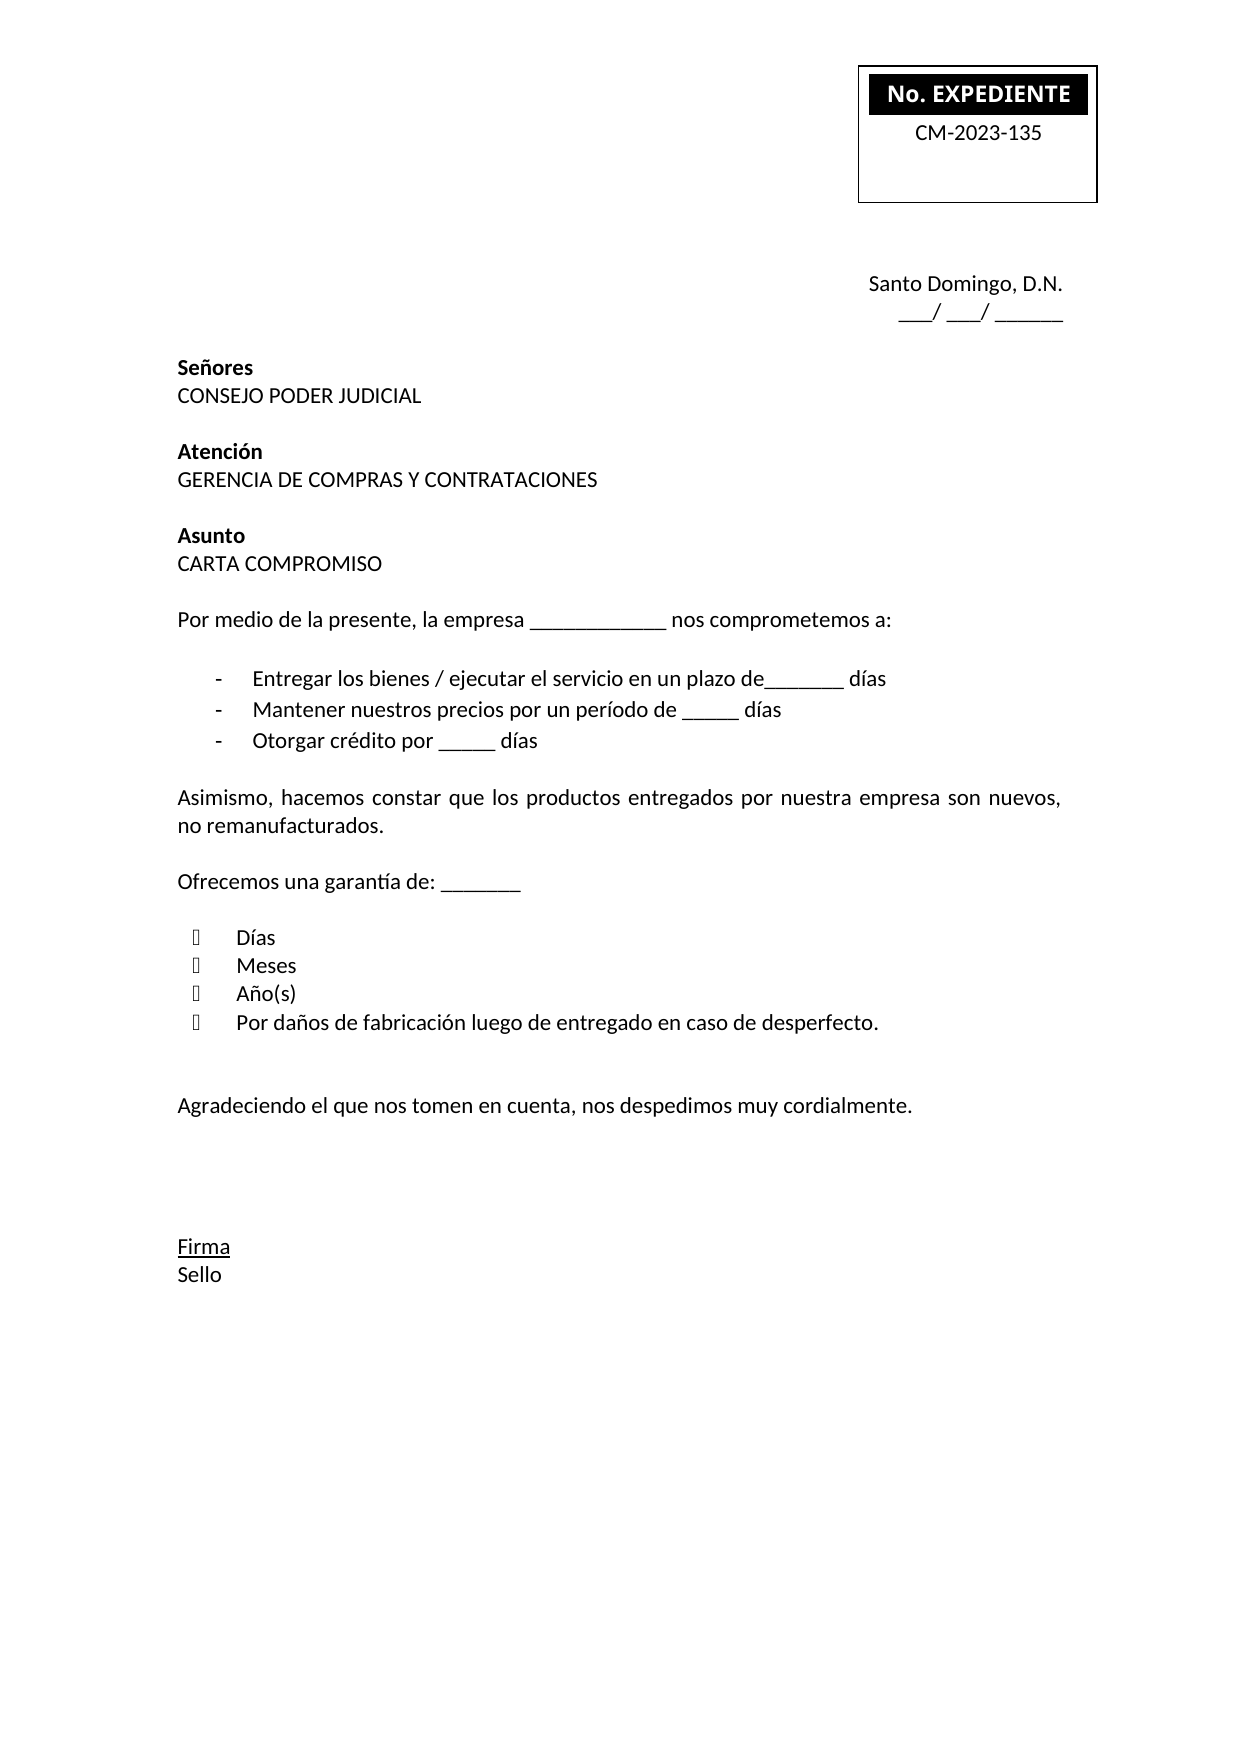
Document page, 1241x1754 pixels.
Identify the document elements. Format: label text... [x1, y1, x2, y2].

list Meses [192, 952, 1063, 979]
text Señores [177, 353, 1063, 381]
text Santo Domingo, D.N. [177, 269, 1063, 297]
list Otorgar crédito por _____ días [215, 724, 1063, 755]
list Mantener nuestros precios por un período de _____ días [215, 693, 1063, 724]
text Firma [177, 1232, 1063, 1260]
list Entregar los bienes / ejecutar el servicio en un plazo de_______ días [215, 662, 1063, 693]
list Por daños de fabricación luego de entregado en caso de desperfecto. [192, 1008, 1063, 1036]
text Asimismo, hacemos constar que los productos entregados por nuestra empresa son nuevos, no remanufacturados. [177, 783, 1063, 839]
text Agradeciendo el que nos tomen en cuenta, nos despedimos muy cordialmente. [177, 1092, 1063, 1120]
text Atención [177, 437, 1063, 466]
text ___/ ___/ ______ [177, 297, 1063, 325]
text GERENCIA DE COMPRAS Y CONTRATACIONES [177, 466, 1063, 493]
text CONSEJO PODER JUDICIAL [177, 381, 1063, 409]
list Año(s) [192, 979, 1063, 1008]
text CARTA COMPROMISO [177, 549, 1063, 578]
list Días [192, 923, 1063, 952]
text Asunto [177, 522, 1063, 549]
text Por medio de la presente, la empresa ____________ nos comprometemos a: [177, 606, 1063, 634]
text Ofrecemos una garantía de: _______ [177, 867, 1063, 896]
text Sello [177, 1260, 1063, 1288]
